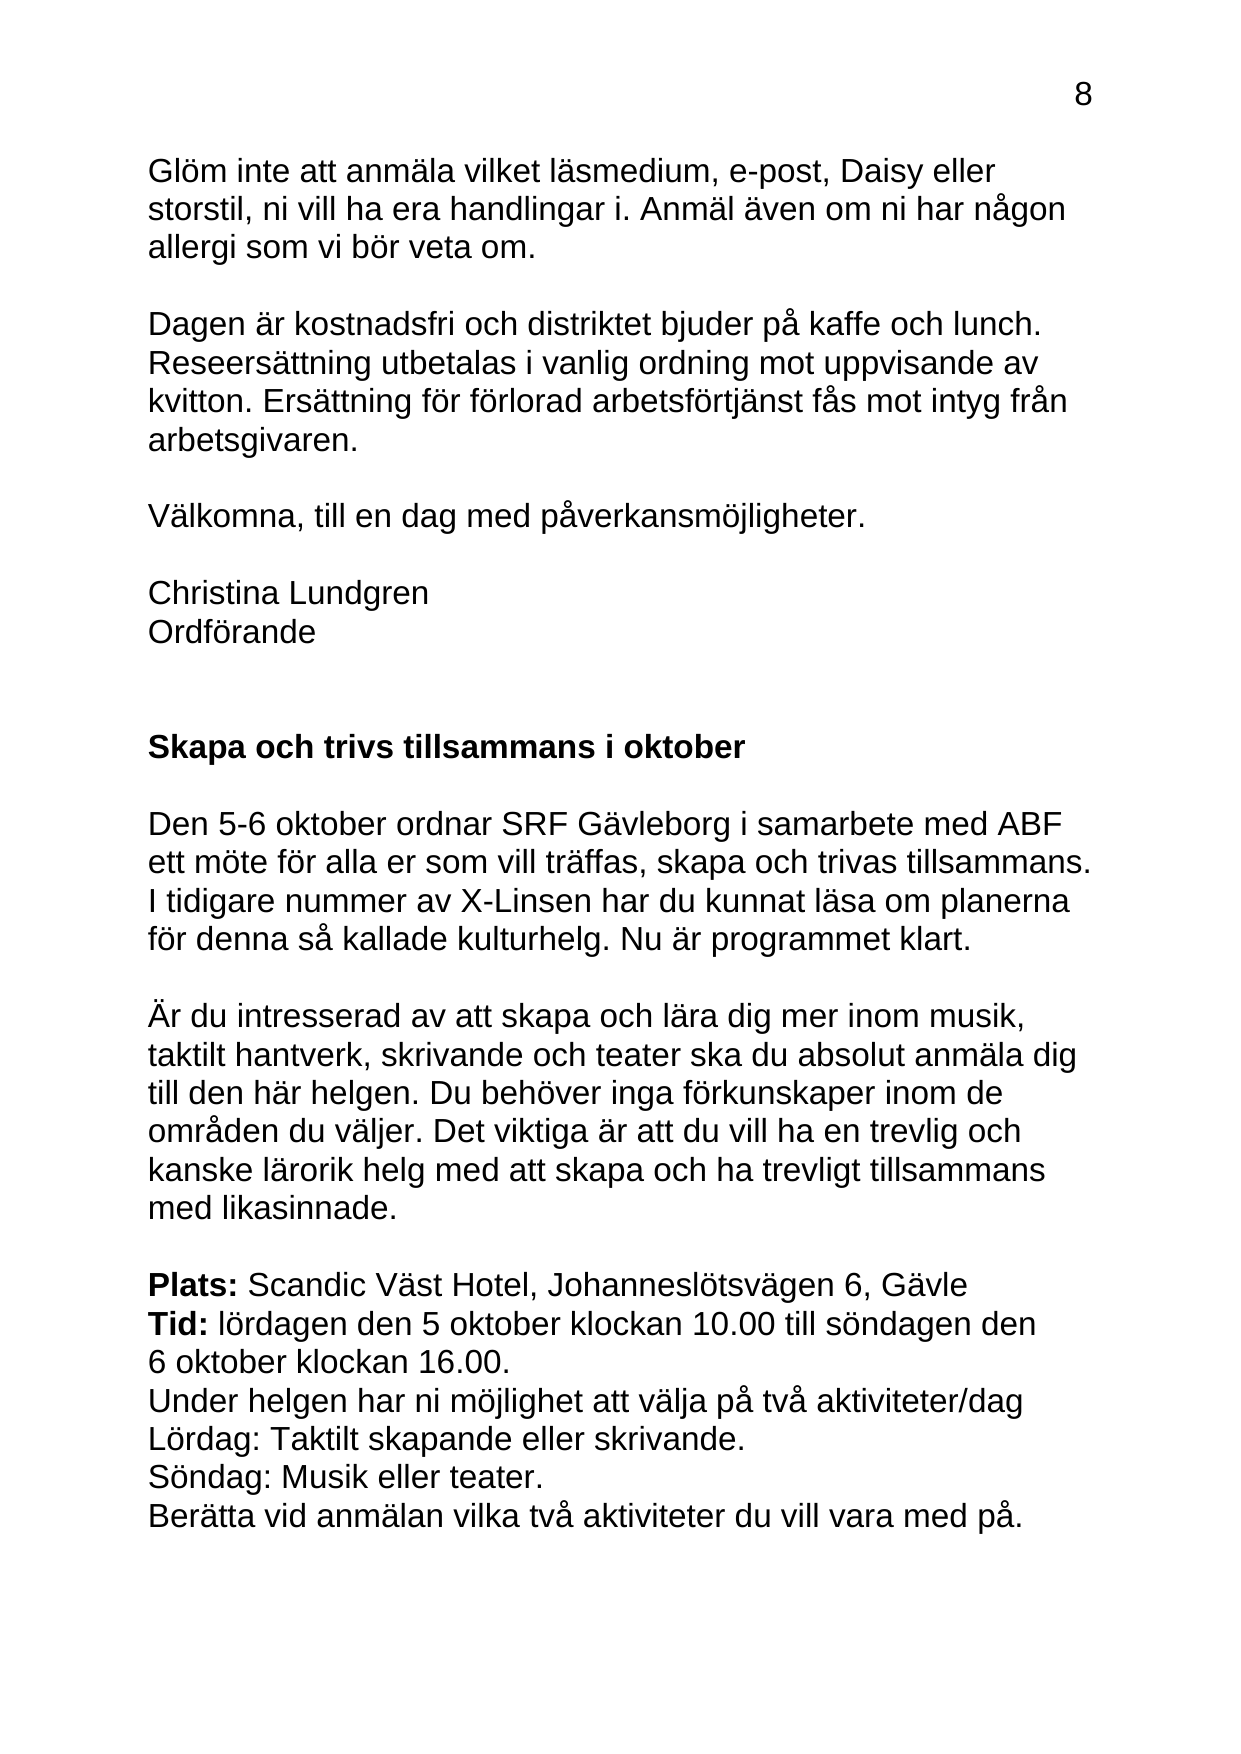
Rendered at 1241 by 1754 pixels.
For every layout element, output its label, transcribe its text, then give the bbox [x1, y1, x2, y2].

text Tid: lördagen den 5 oktober klockan 10.00 till söndagen den [148, 1304, 1093, 1342]
text Lördag: Taktilt skapande eller skrivande. [148, 1419, 1093, 1457]
text Reseersättning utbetalas i vanlig ordning mot uppvisande av kvitton. Ersättning för förlorad arbetsförtjänst fås mot intyg från arbetsgivaren. [148, 343, 1093, 458]
text Skapa och trivs tillsammans i oktober [148, 727, 1093, 766]
text Dagen är kostnadsfri och distriktet bjuder på kaffe och lunch. [148, 304, 1093, 343]
text Christina Lundgren [148, 573, 1093, 612]
text Den 5-6 oktober ordnar SRF Gävleborg i samarbete med ABF ett möte för alla er som vill träffas, skapa och trivas tillsammans. I tidigare nummer av X-Linsen har du kunnat läsa om planerna för denna så kallade kulturhelg. Nu är programmet klart. [148, 804, 1093, 958]
text Söndag: Musik eller teater. [148, 1457, 1093, 1496]
text Välkomna, till en dag med påverkansmöjligheter. [148, 497, 1093, 535]
text Är du intresserad av att skapa och lära dig mer inom musik, taktilt hantverk, skrivande och teater ska du absolut anmäla dig till den här helgen. Du behöver inga förkunskaper inom de områden du väljer. Det viktiga är att du vill ha en trevlig och kanske lärorik helg med att skapa och ha trevligt tillsammans med likasinnade. [148, 996, 1093, 1227]
text Under helgen har ni möjlighet att välja på två aktiviteter/dag [148, 1381, 1093, 1419]
text 6 oktober klockan 16.00. [148, 1342, 1093, 1381]
text Glöm inte att anmäla vilket läsmedium, e-post, Daisy eller storstil, ni vill ha era handlingar i. Anmäl även om ni har någon allergi som vi bör veta om. [148, 151, 1093, 266]
text Plats: Scandic Väst Hotel, Johanneslötsvägen 6, Gävle [148, 1265, 1093, 1304]
text Berätta vid anmälan vilka två aktiviteter du vill vara med på. [148, 1496, 1093, 1534]
text Ordförande [148, 612, 1093, 650]
